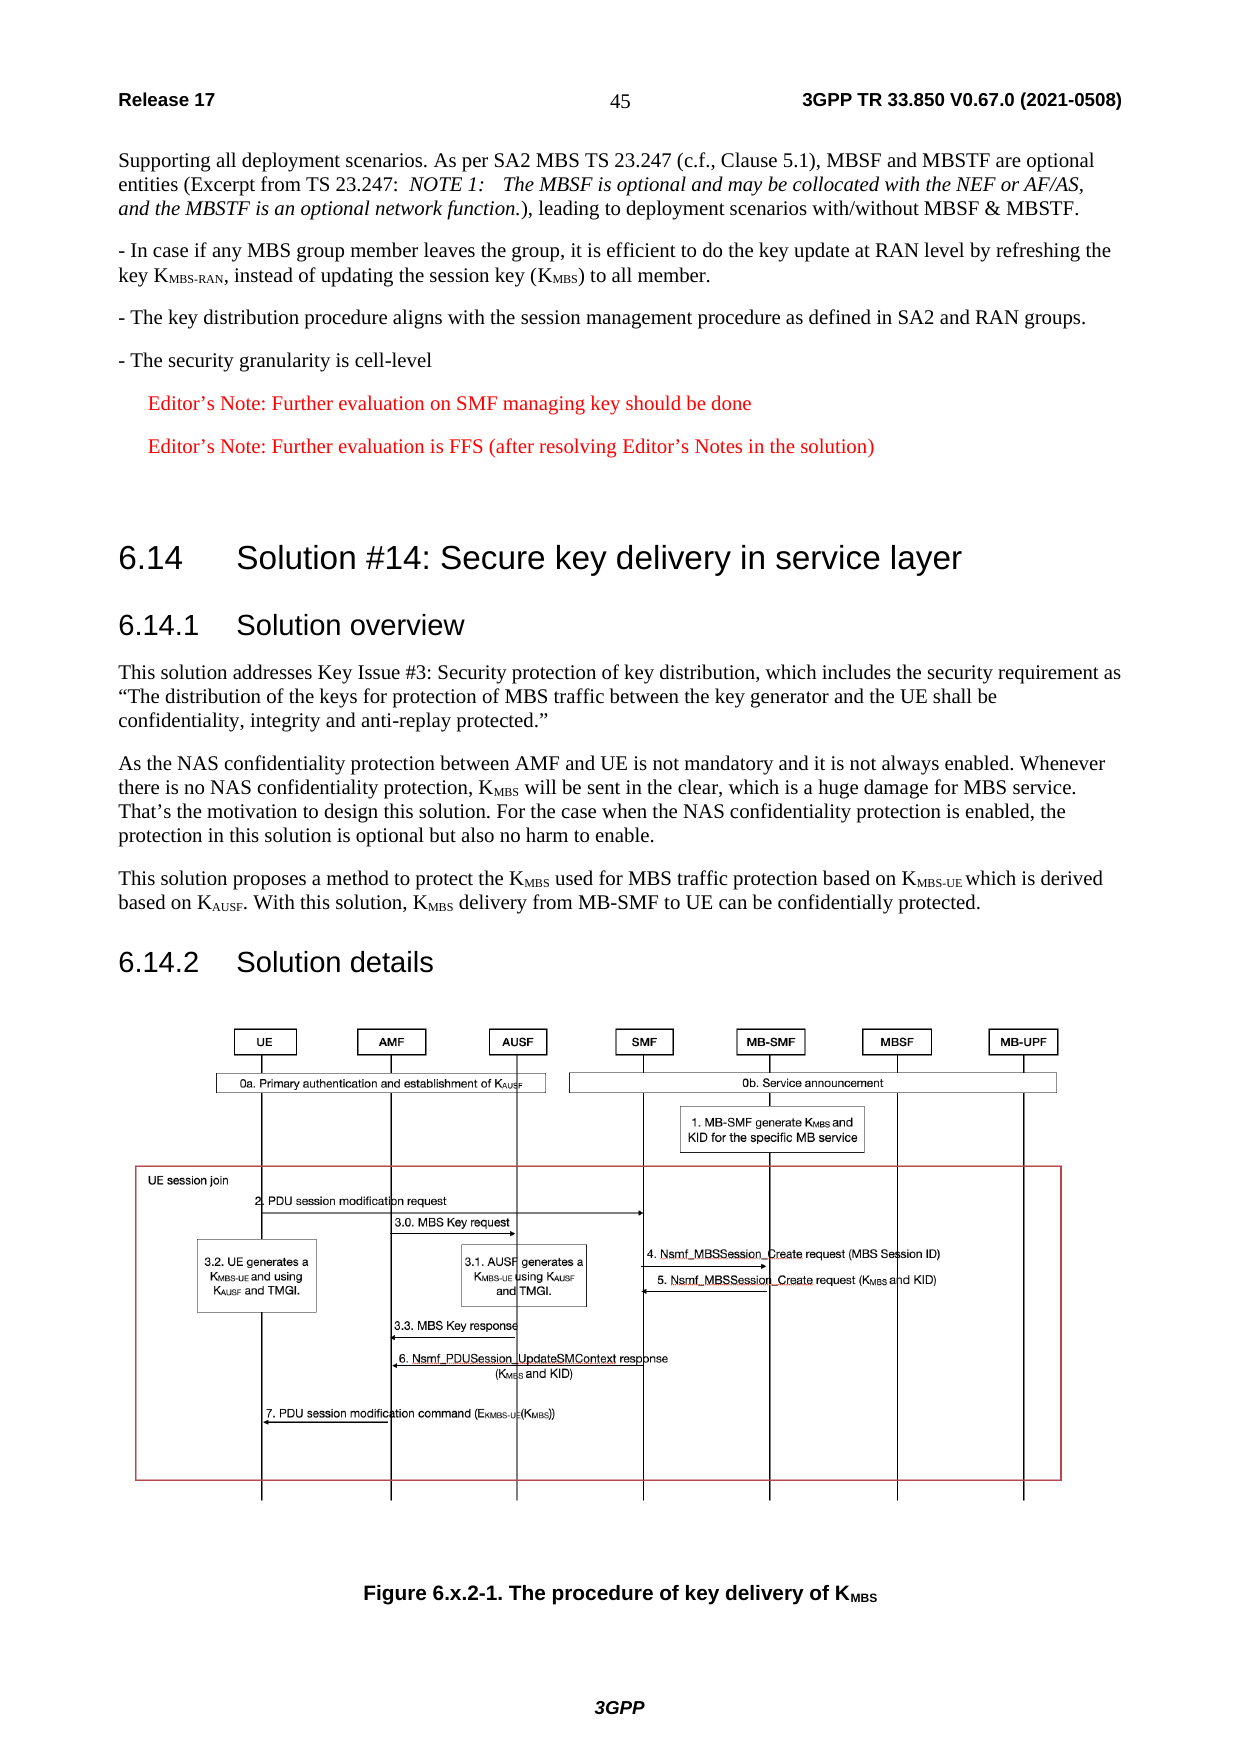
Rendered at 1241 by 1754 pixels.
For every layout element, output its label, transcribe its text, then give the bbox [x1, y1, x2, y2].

picture [118, 1021, 1093, 1504]
subtitle 6.14.2 Solution details [118, 945, 1122, 979]
text This solution proposes a method to protect the KMBS used for MBS traffic protection based on KMBS-UE which is derived based on KAUSF. With this solution, KMBS delivery from MB-SMF to UE can be confidentially protected. [118, 866, 1122, 914]
subtitle 6.14.1 Solution overview [118, 608, 1122, 641]
subtitle 6.14 Solution #14: Secure key delivery in service layer [118, 538, 1122, 577]
text As the NAS confidentiality protection between AMF and UE is not mandatory and it is not always enabled. Whenever there is no NAS confidentiality protection, KMBS will be sent in the clear, which is a huge damage for MBS service. That’s the motivation to design this solution. For the case when the NAS confidentiality protection is enabled, the protection in this solution is optional but also no harm to enable. [118, 751, 1122, 847]
text Figure 6.x.2-1. The procedure of key delivery of KMBS [118, 1581, 1122, 1605]
text This solution addresses Key Issue #3: Security protection of key distribution, which includes the security requirement as “The distribution of the keys for protection of MBS traffic between the key generator and the UE shall be confidentiality, integrity and anti-replay protected.” [118, 660, 1122, 732]
